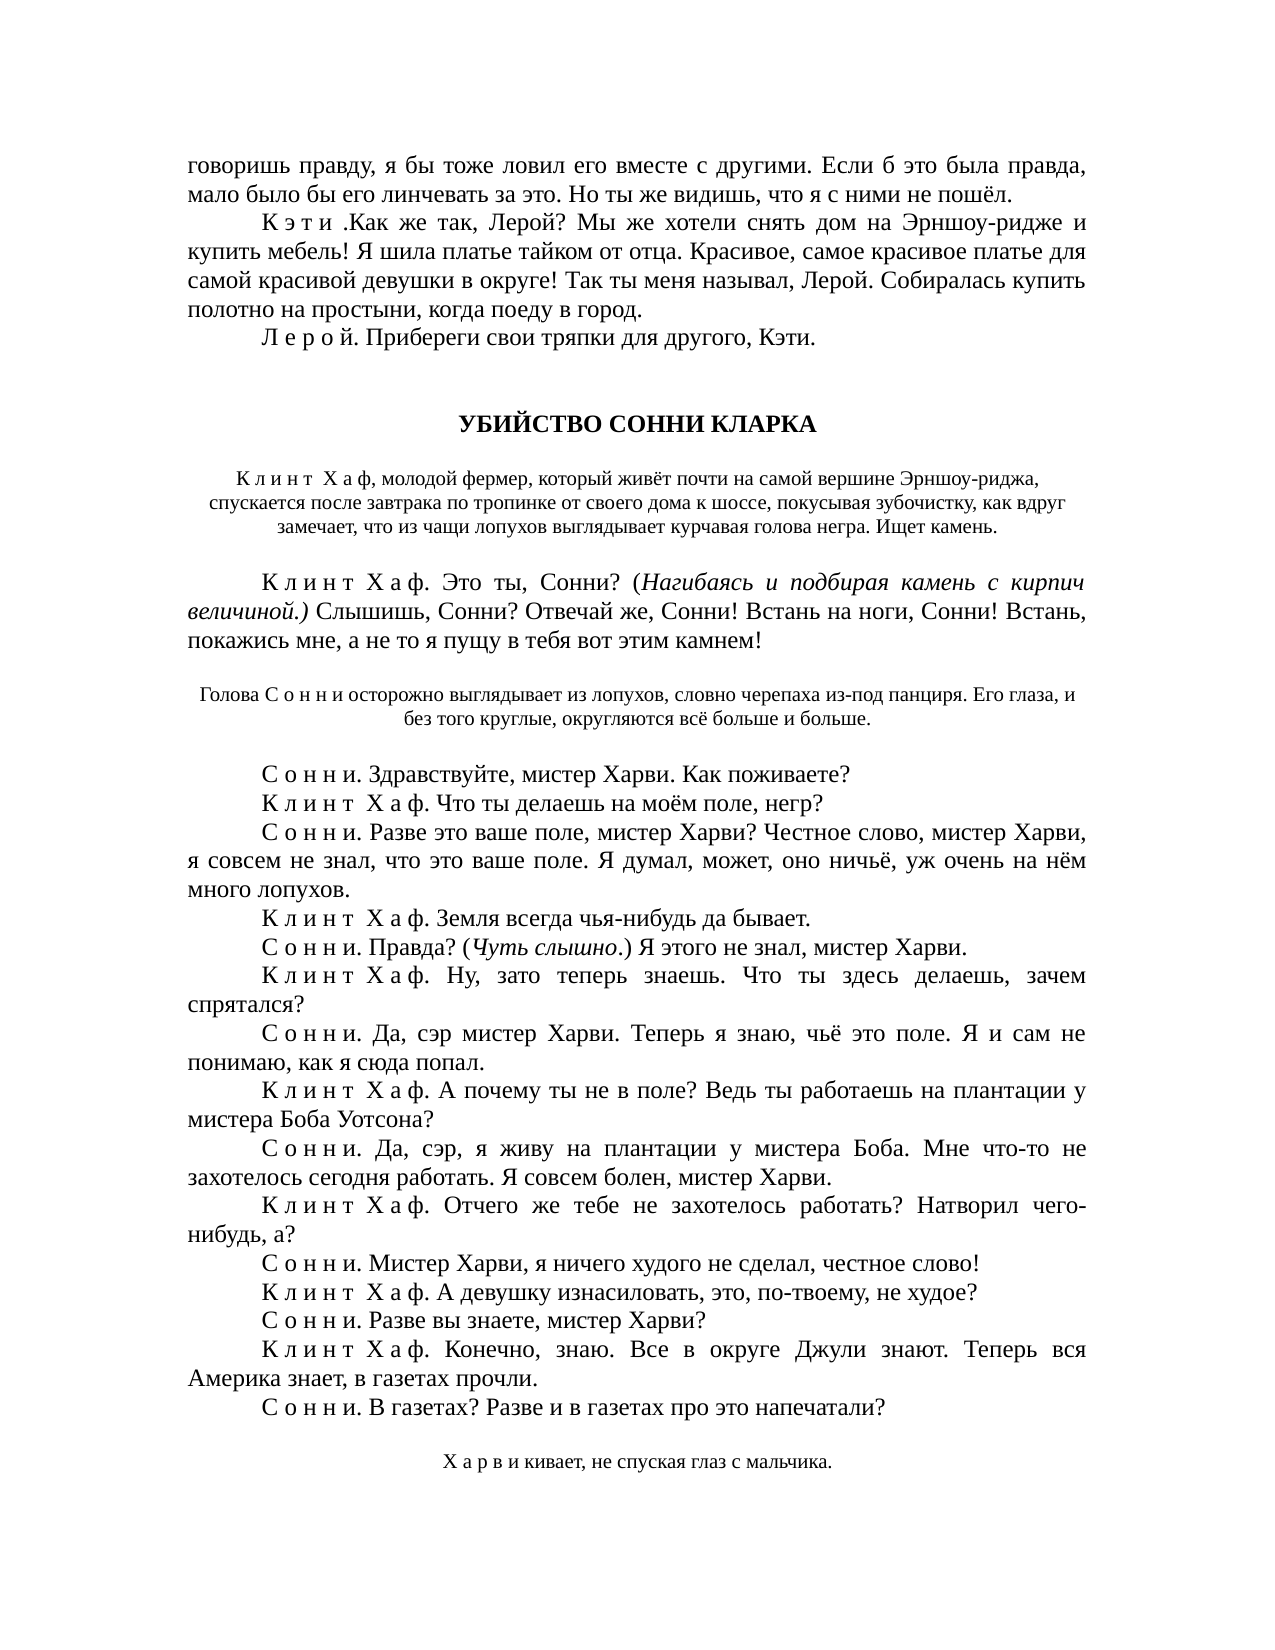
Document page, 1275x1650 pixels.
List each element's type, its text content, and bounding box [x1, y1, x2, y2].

text К л и н т Х а ф. Это ты, Сонни? (Нагибаясь и подбирая камень с кирпич величиной.) Слышишь, Сонни? Отвечай же, Сонни! Встань на ноги, Сонни! Встань, покажись мне, а не то я пущу в тебя вот этим камнем! [187, 567, 1087, 653]
text Л е р о й. Прибереги свои тряпки для другого, Кэти. [187, 322, 1087, 351]
text С о н н и. Правда? (Чуть слышно.) Я этого не знал, мистер Харви. [187, 932, 1087, 960]
text К л и н т Х а ф. Земля всегда чья-нибудь да бывает. [187, 903, 1087, 932]
text Х а р в и кивает, не спуская глаз с мальчика. [187, 1449, 1087, 1473]
text К л и н т Х а ф. А почему ты не в поле? Ведь ты работаешь на плантации у мистера Боба Уотсона? [187, 1075, 1087, 1133]
text С о н н и. Здравствуйте, мистер Харви. Как поживаете? [187, 759, 1087, 788]
text К л и н т Х а ф. Отчего же тебе не захотелось работать? Натворил чего-нибудь, а? [187, 1190, 1087, 1248]
text К л и н т Х а ф. Ну, зато теперь знаешь. Что ты здесь делаешь, зачем спрятался? [187, 960, 1087, 1018]
text С о н н и. Да, сэр, я живу на плантации у мистера Боба. Мне что-то не захотелось сегодня работать. Я совсем болен, мистер Харви. [187, 1133, 1087, 1190]
text С о н н и. Мистер Харви, я ничего худого не сделал, честное слово! [187, 1248, 1087, 1277]
text К л и н т Х а ф. Конечно, знаю. Все в округе Джули знают. Теперь вся Америка знает, в газетах прочли. [187, 1334, 1087, 1392]
text С о н н и. Разве вы знаете, мистер Харви? [187, 1305, 1087, 1334]
text С о н н и. Да, сэр мистер Харви. Теперь я знаю, чьё это поле. Я и сам не понимаю, как я сюда попал. [187, 1018, 1087, 1075]
text УБИЙСТВО СОННИ КЛАРКА [187, 409, 1087, 437]
text К л и н т Х а ф. А девушку изнасиловать, это, по-твоему, не худое? [187, 1277, 1087, 1305]
text К э т и .Как же так, Лерой? Мы же хотели снять дом на Эрншоу-ридже и купить мебель! Я шила платье тайком от отца. Красивое, самое красивое платье для самой красивой девушки в округе! Так ты меня называл, Лерой. Собиралась купить полотно на простыни, когда поеду в город. [187, 207, 1087, 322]
text Голова С о н н и осторожно выглядывает из лопухов, словно черепаха из-под панциря. Его глаза, и без того круглые, округляются всё больше и больше. [187, 682, 1087, 730]
text С о н н и. В газетах? Разве и в газетах про это напечатали? [187, 1392, 1087, 1420]
text С о н н и. Разве это ваше поле, мистер Харви? Честное слово, мистер Харви, я совсем не знал, что это ваше поле. Я думал, может, оно ничьё, уж очень на нём много лопухов. [187, 817, 1087, 903]
text К л и н т Х а ф. Что ты делаешь на моём поле, негр? [187, 788, 1087, 817]
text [187, 150, 1087, 207]
text К л и н т Х а ф, молодой фермер, который живёт почти на самой вершине Эрншоу-риджа, спускается после завтрака по тропинке от своего дома к шоссе, покусывая зубочистку, как вдруг замечает, что из чащи лопухов выглядывает курчавая голова негра. Ищет камень. [187, 466, 1087, 538]
